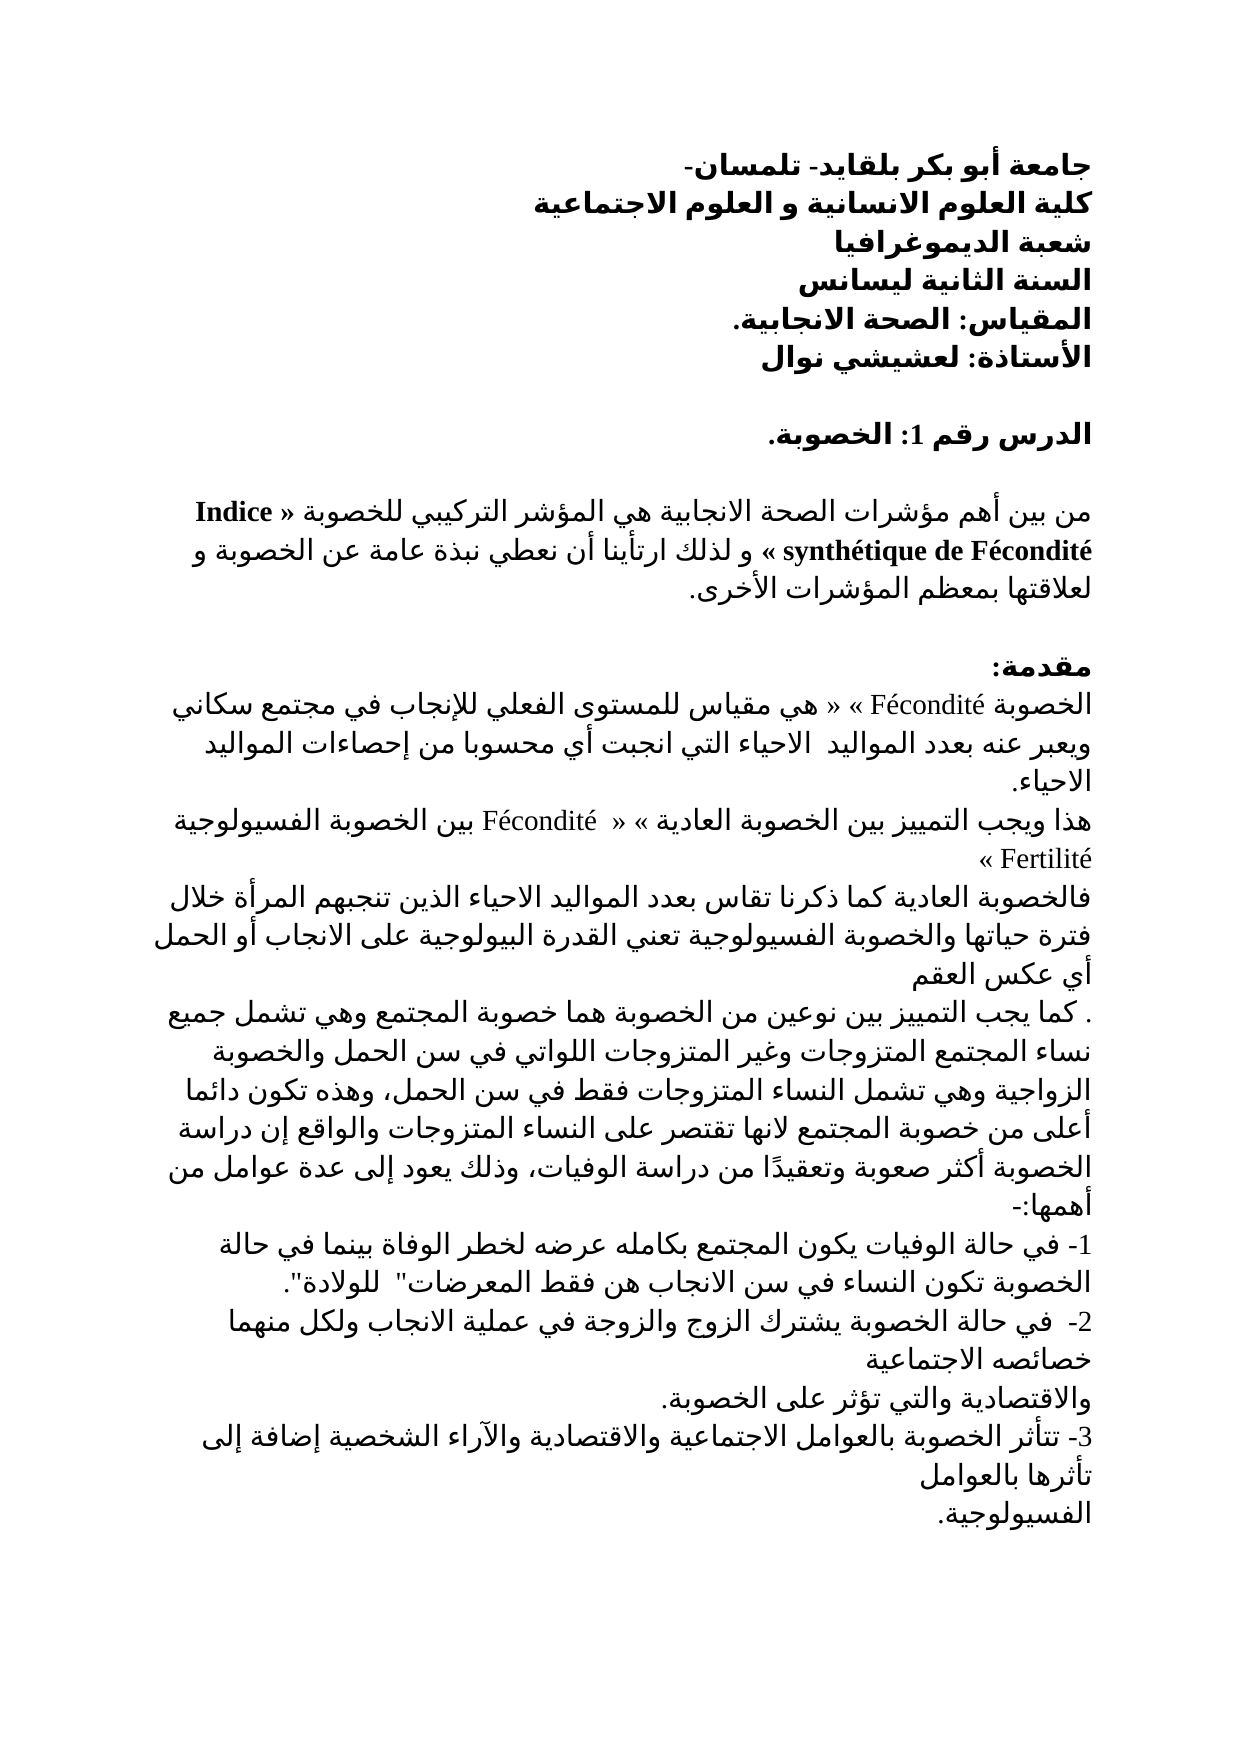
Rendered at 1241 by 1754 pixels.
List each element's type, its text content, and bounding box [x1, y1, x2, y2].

text المقياس: الصحة الانجابية. [148, 302, 1093, 335]
text 1- في حالة الوفيات يكون المجتمع بكامله عرضه لخطر الوفاة بينما في حالة الخصوبة تكون النساء في سن الانجاب هن فقط المعرضات" للولادة". [148, 1227, 1093, 1299]
text فالخصوبة العادية كما ذكرنا تقاس بعدد المواليد الاحياء الذين تنجبهم المرأة خلال فترة حياتها والخصوبة الفسيولوجية تعني القدرة البيولوجية على الانجاب أو الحمل أي عكس العقم [148, 880, 1093, 991]
text جامعة أبو بكر بلقايد- تلمسان- [148, 148, 1093, 181]
text شعبة الديموغرافيا [148, 225, 1093, 258]
text الأستاذة: لعشيشي نوال [148, 340, 1093, 374]
text من بين أهم مؤشرات الصحة الانجابية هي المؤشر التركيبي للخصوبة « Indice synthétique de Fécondité » و لذلك ارتأينا أن نعطي نبذة عامة عن الخصوبة و لعلاقتها بمعظم المؤشرات الأخرى. [148, 494, 1093, 605]
text كلية العلوم الانسانية و العلوم الاجتماعية [148, 186, 1093, 220]
text 3- تتأثر الخصوبة بالعوامل الاجتماعية والاقتصادية والآراء الشخصية إضافة إلى تأثرها بالعوامل [148, 1419, 1093, 1492]
text الفسيولوجية. [148, 1497, 1093, 1530]
text هذا ويجب التمييز بين الخصوبة العادية » « Fécondité بين الخصوبة الفسيولوجية Fertilité » [148, 803, 1093, 875]
text الخصوبة Fécondité » « هي مقياس للمستوى الفعلي للإنجاب في مجتمع سكاني ويعبر عنه بعدد المواليد الاحياء التي انجبت أي محسوبا من إحصاءات المواليد الاحياء. [148, 687, 1093, 798]
text 2- في حالة الخصوبة يشترك الزوج والزوجة في عملية الانجاب ولكل منهما خصائصه الاجتماعية [148, 1304, 1093, 1376]
text السنة الثانية ليسانس [148, 263, 1093, 297]
text الدرس رقم 1: الخصوبة. [148, 417, 1093, 451]
text . كما يجب التمييز بين نوعين من الخصوبة هما خصوبة المجتمع وهي تشمل جميع نساء المجتمع المتزوجات وغير المتزوجات اللواتي في سن الحمل والخصوبة الزواجية وهي تشمل النساء المتزوجات فقط في سن الحمل، وهذه تكون دائما أعلى من خصوبة المجتمع لانها تقتصر على النساء المتزوجات والواقع إن دراسة الخصوبة أكثر صعوبة وتعقيدًا من دراسة الوفيات، وذلك يعود إلى عدة عوامل من أهمها:- [148, 996, 1093, 1222]
text والاقتصادية والتي تؤثر على الخصوبة. [148, 1381, 1093, 1414]
text مقدمة: [148, 649, 1093, 682]
